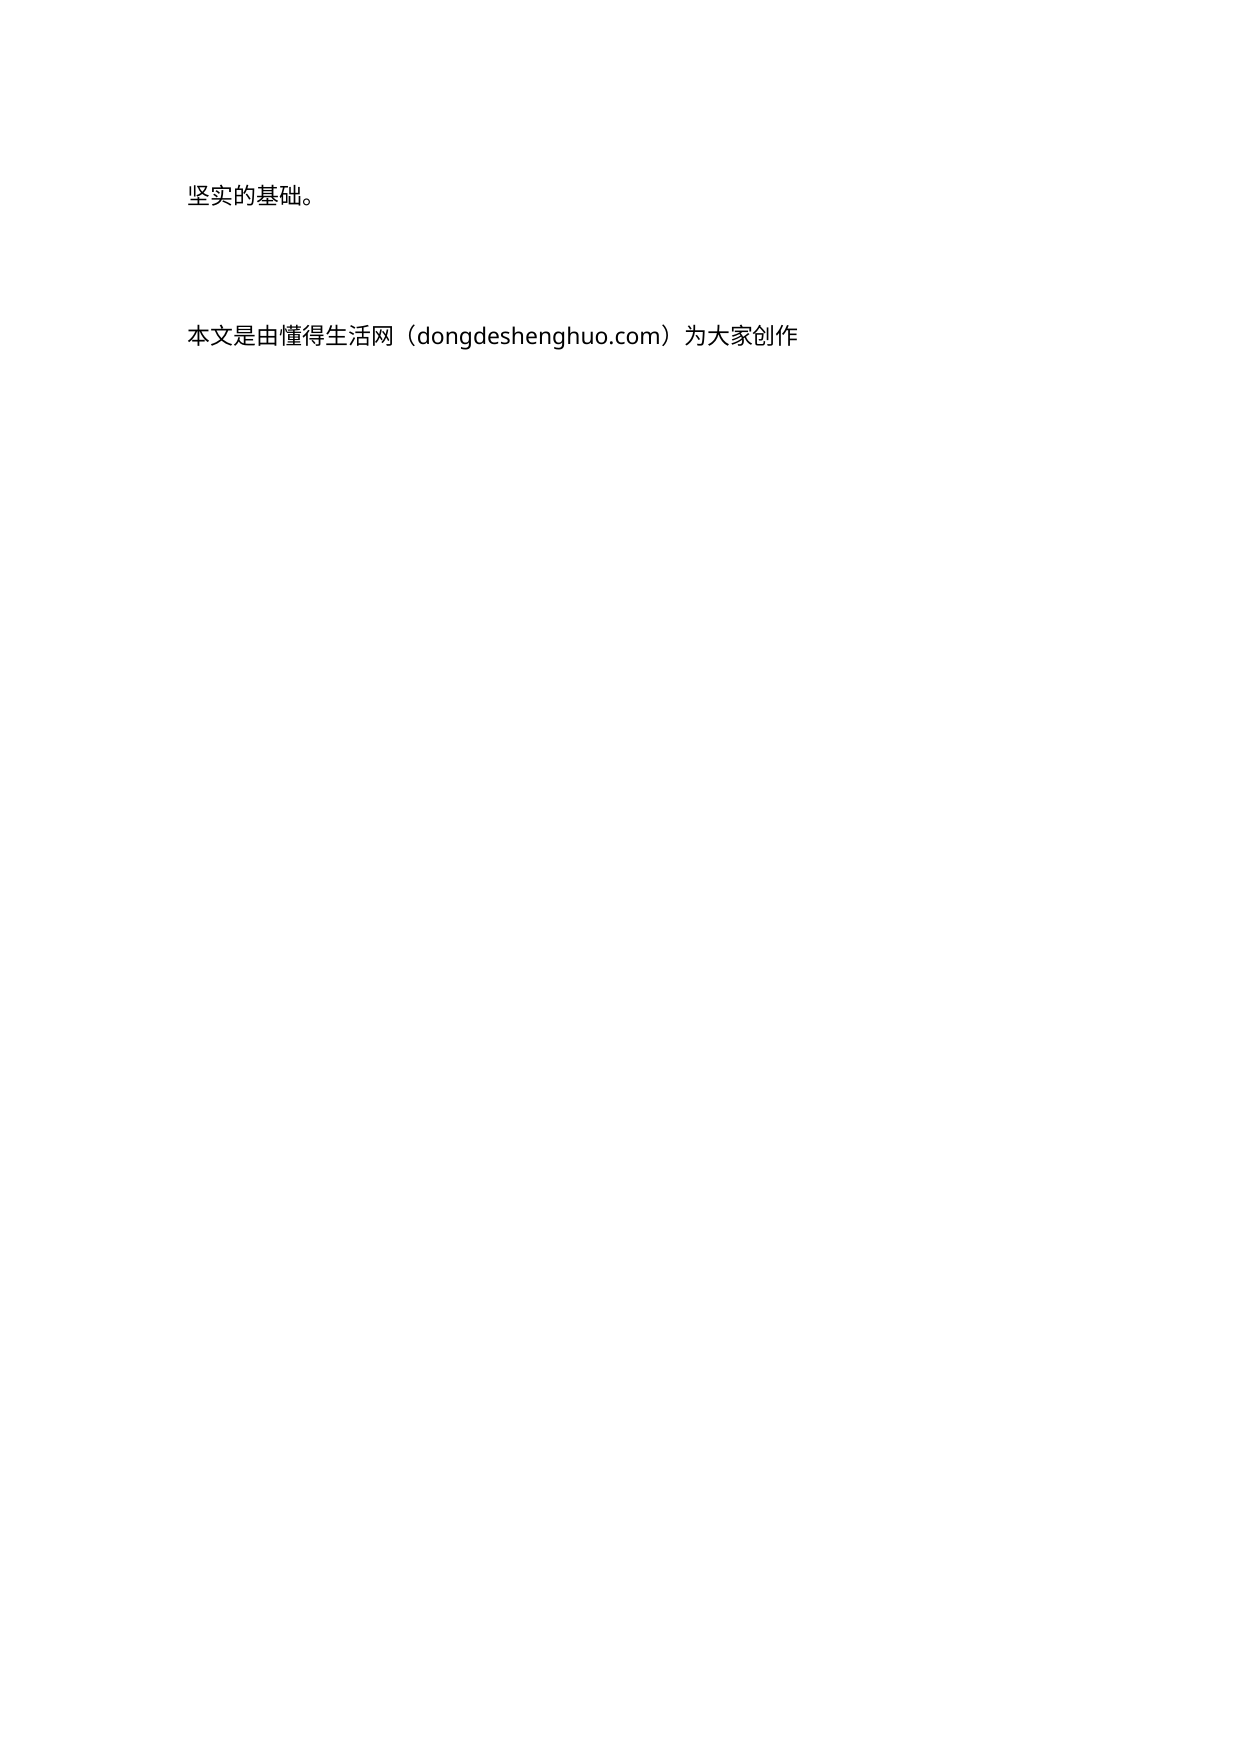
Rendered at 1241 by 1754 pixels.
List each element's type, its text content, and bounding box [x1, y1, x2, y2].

text 本文是由懂得生活网（dongdeshenghuo.com）为大家创作 [187, 302, 1053, 367]
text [187, 162, 1053, 227]
